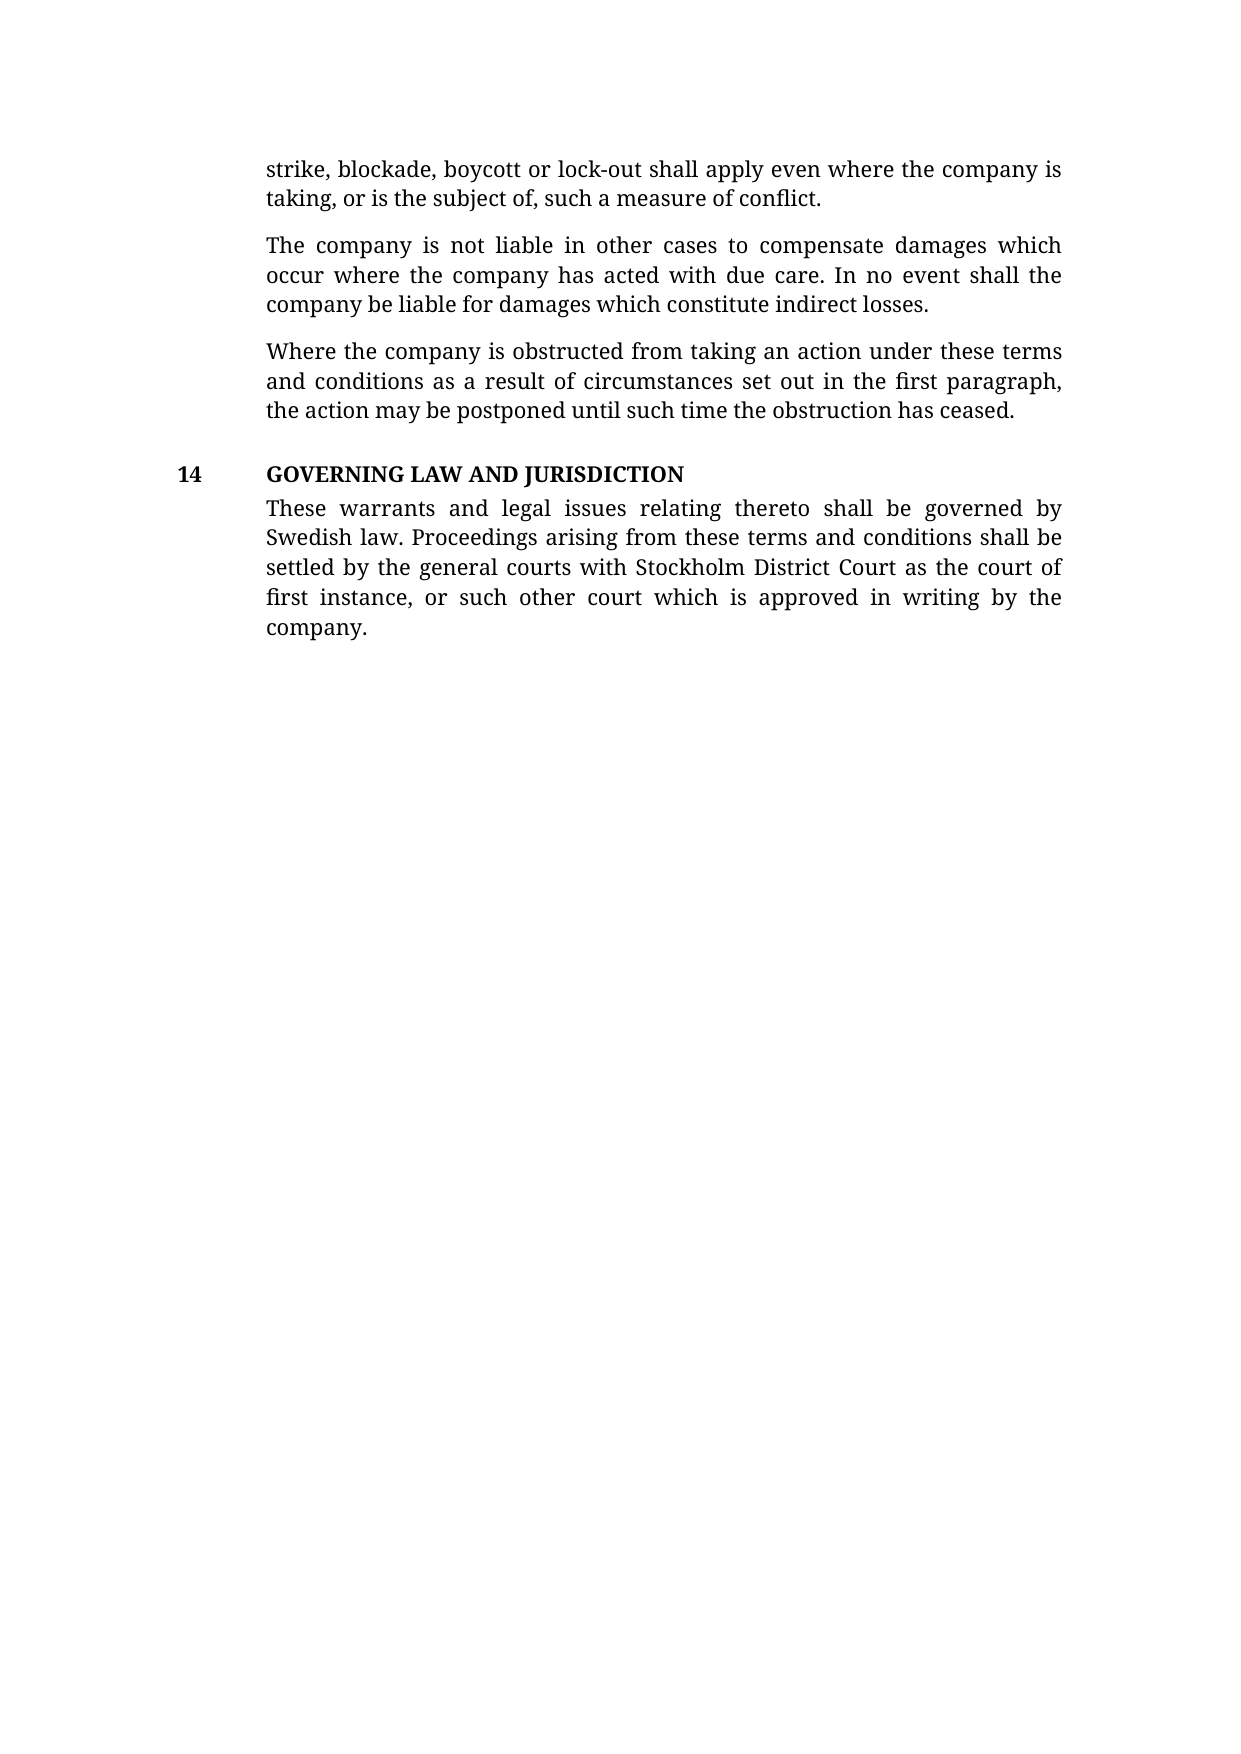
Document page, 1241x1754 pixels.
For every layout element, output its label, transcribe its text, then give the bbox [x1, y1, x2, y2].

list GOVERNING LAW AND JURISDICTION [177, 458, 1063, 488]
text Where the company is obstructed from taking an action under these terms and conditions as a result of circumstances set out in the first paragraph, the action may be postponed until such time the obstruction has ceased. [266, 336, 1063, 425]
text These warrants and legal issues relating thereto shall be governed by Swedish law. Proceedings arising from these terms and conditions shall be settled by the general courts with Stockholm District Court as the court of first instance, or such other court which is approved in writing by the company. [266, 492, 1063, 641]
text The company is not liable in other cases to compensate damages which occur where the company has acted with due care. In no event shall the company be liable for damages which constitute indirect losses. [266, 230, 1063, 319]
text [266, 153, 1063, 213]
